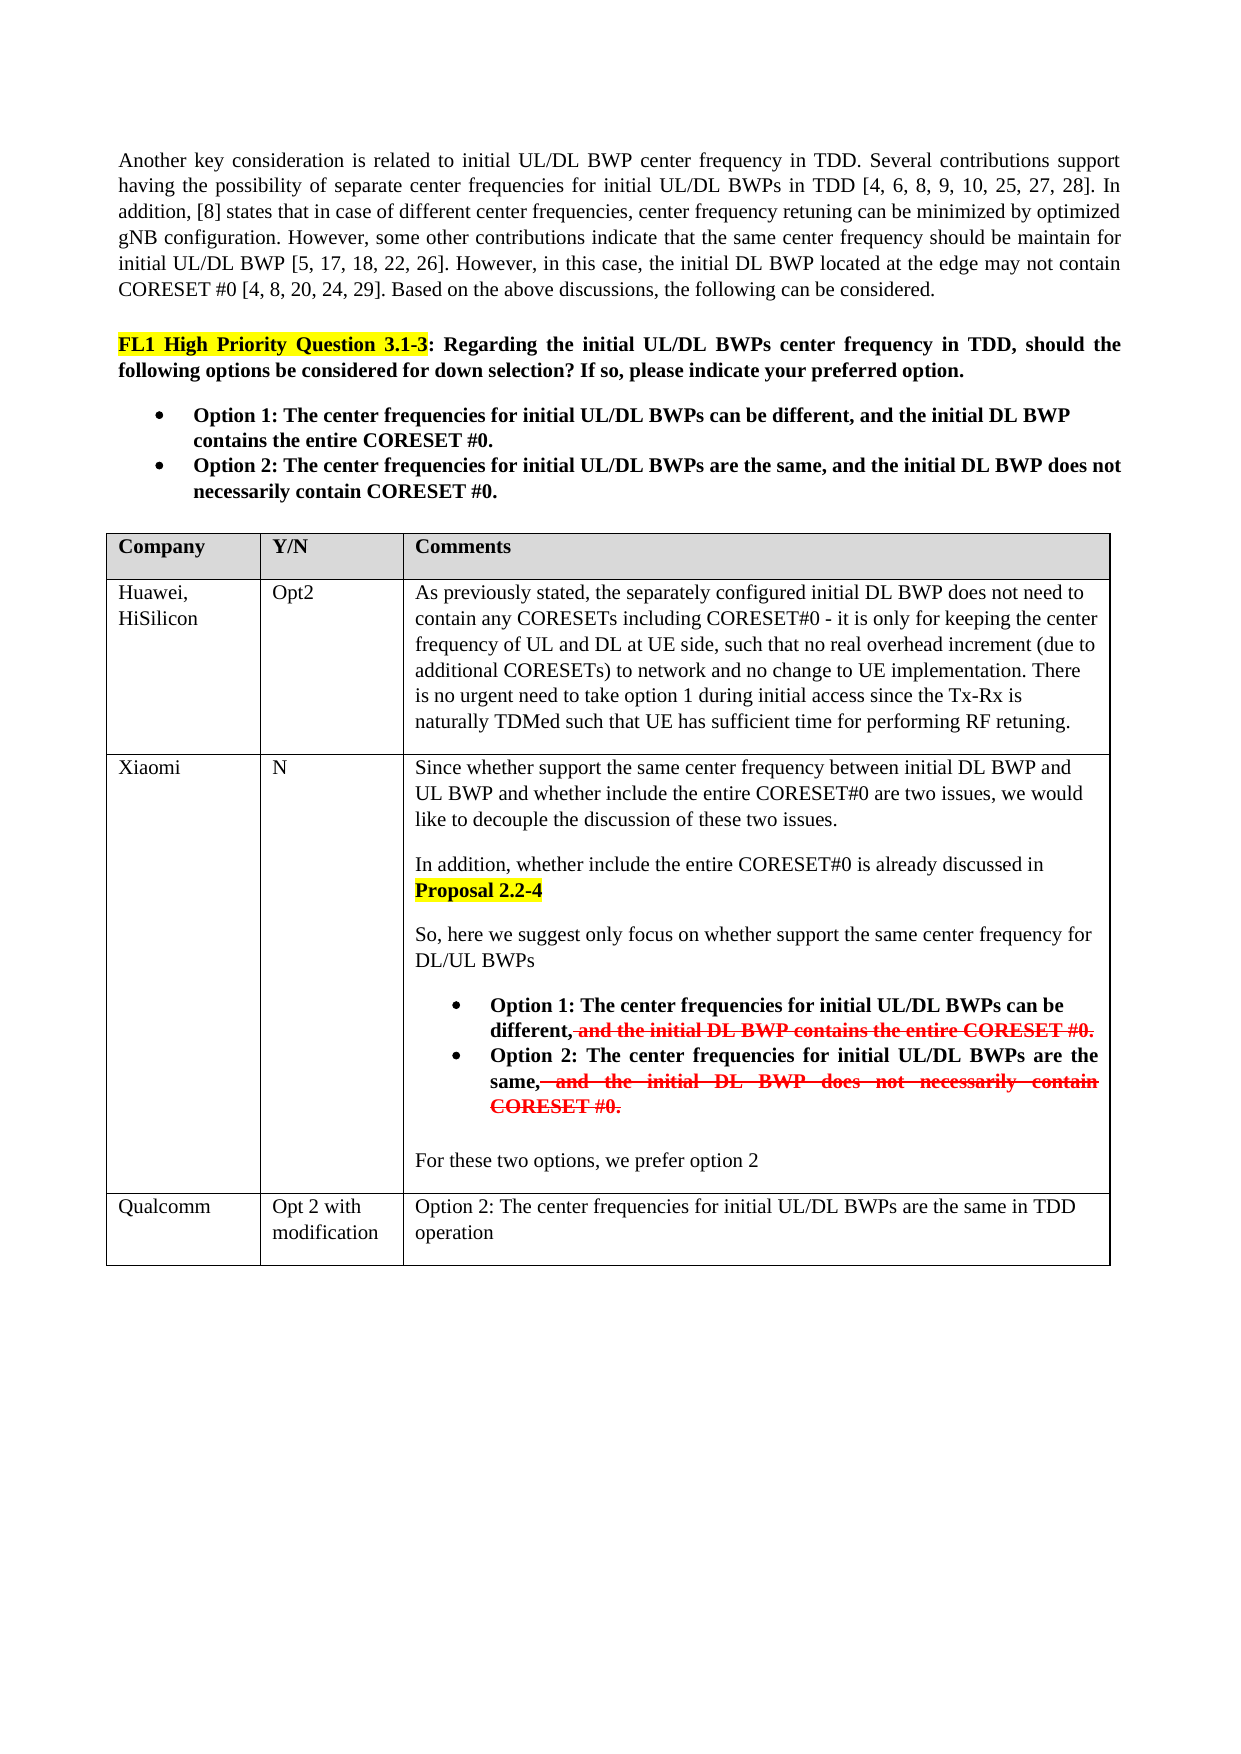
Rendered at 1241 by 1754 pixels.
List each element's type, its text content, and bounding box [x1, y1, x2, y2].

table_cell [261, 1194, 403, 1264]
table_cell Huawei, HiSilicon [107, 580, 260, 754]
table_cell N [261, 755, 403, 1193]
table_header Company [107, 534, 260, 579]
list Option 2: The center frequencies for initial UL/DL BWPs are the same, and the initial DL BWP does not necessarily contain CORESET #0. [156, 453, 1122, 503]
table_cell Qualcomm [107, 1194, 260, 1264]
table_cell Since whether support the same center frequency between initial DL BWP and UL BWP and whether include the entire CORESET#0 are two issues, we would like to decouple the discussion of these two issues. In addition, whether include the entire CORESET#0 is already discussed in Proposal 2.2-4 So, here we suggest only focus on whether support the same center frequency for DL/UL BWPs Option 1: The center frequencies for initial UL/DL BWPs can be different, and the initial DL BWP contains the entire CORESET #0. Option 2: The center frequencies for initial UL/DL BWPs are the same, and the initial DL BWP does not necessarily contain CORESET #0. For these two options, we prefer option 2 [404, 755, 1109, 1193]
table_cell Xiaomi [107, 755, 260, 1193]
table_header Comments [404, 534, 1109, 579]
table_cell Opt2 [261, 580, 403, 754]
list Option 1: The center frequencies for initial UL/DL BWPs can be different, and the initial DL BWP contains the entire CORESET #0. [156, 403, 1122, 452]
text FL1 High Priority Question 3.1-3: Regarding the initial UL/DL BWPs center frequency in TDD, should the following options be considered for down selection? If so, please indicate your preferred option. [118, 332, 1122, 382]
text Another key consideration is related to initial UL/DL BWP center frequency in TDD. Several contributions support having the possibility of separate center frequencies for initial UL/DL BWPs in TDD [4, 6, 8, 9, 10, 25, 27, 28]. In addition, [8] states that in case of different center frequencies, center frequency retuning can be minimized by optimized gNB configuration. However, some other contributions indicate that the same center frequency should be maintain for initial UL/DL BWP [5, 17, 18, 22, 26]. However, in this case, the initial DL BWP located at the edge may not contain CORESET #0 [4, 8, 20, 24, 29]. Based on the above discussions, the following can be considered. [118, 147, 1122, 301]
table_header Y/N [261, 534, 403, 579]
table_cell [404, 1194, 1109, 1264]
table_cell As previously stated, the separately configured initial DL BWP does not need to contain any CORESETs including CORESET#0 - it is only for keeping the center frequency of UL and DL at UE side, such that no real overhead increment (due to additional CORESETs) to network and no change to UE implementation. There is no urgent need to take option 1 during initial access since the Tx-Rx is naturally TDMed such that UE has sufficient time for performing RF retuning. [404, 580, 1109, 754]
